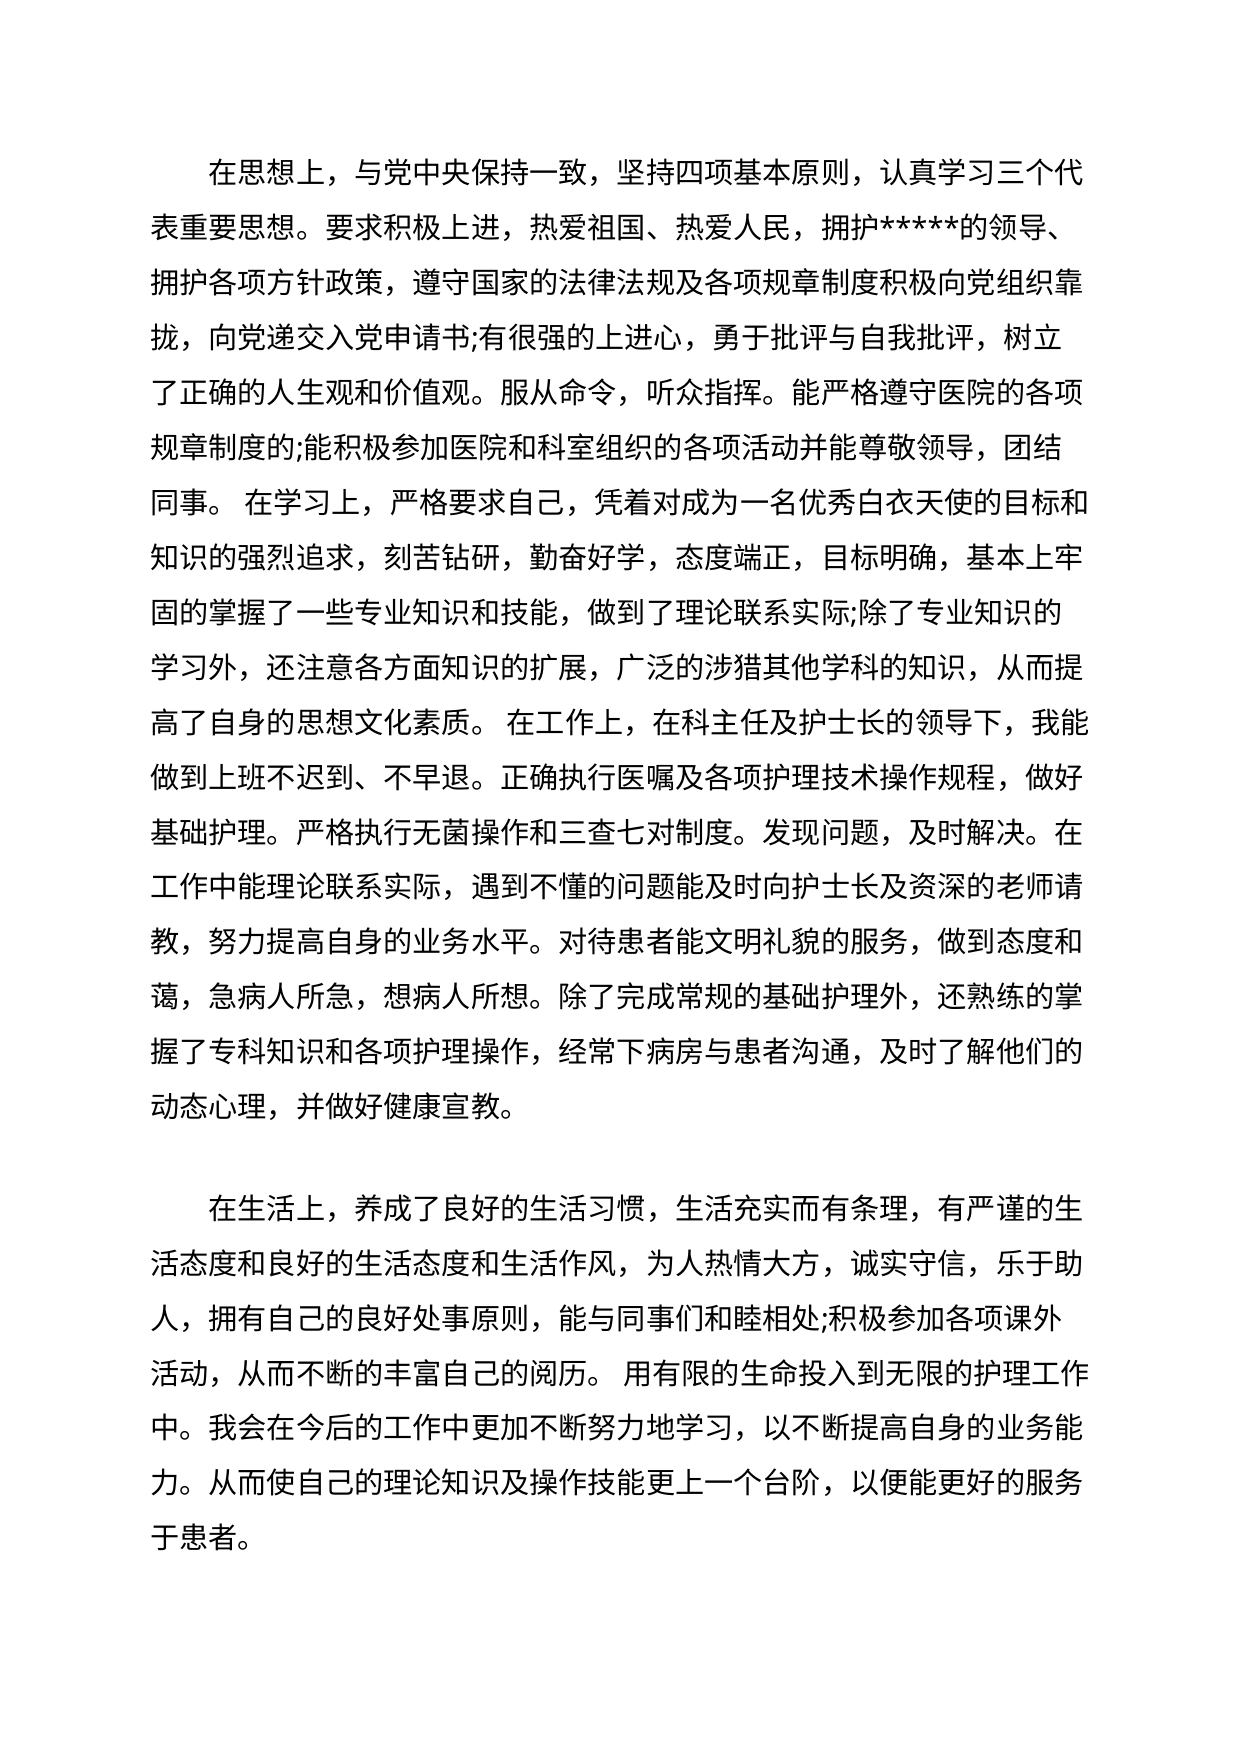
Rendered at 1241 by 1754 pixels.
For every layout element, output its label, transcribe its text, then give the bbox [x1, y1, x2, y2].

text 在生活上，养成了良好的生活习惯，生活充实而有条理，有严谨的生活态度和良好的生活态度和生活作风，为人热情大方，诚实守信，乐于助人，拥有自己的良好处事原则，能与同事们和睦相处;积极参加各项课外活动，从而不断的丰富自己的阅历。 用有限的生命投入到无限的护理工作中。我会在今后的工作中更加不断努力地学习，以不断提高自身的业务能力。从而使自己的理论知识及操作技能更上一个台阶，以便能更好的服务于患者。 [150, 1185, 1090, 1557]
text 在思想上，与党中央保持一致，坚持四项基本原则，认真学习三个代表重要思想。要求积极上进，热爱祖国、热爱人民，拥护*****的领导、拥护各项方针政策，遵守国家的法律法规及各项规章制度积极向党组织靠拢，向党递交入党申请书;有很强的上进心，勇于批评与自我批评，树立了正确的人生观和价值观。服从命令，听众指挥。能严格遵守医院的各项规章制度的;能积极参加医院和科室组织的各项活动并能尊敬领导，团结同事。 在学习上，严格要求自己，凭着对成为一名优秀白衣天使的目标和知识的强烈追求，刻苦钻研，勤奋好学，态度端正，目标明确，基本上牢固的掌握了一些专业知识和技能，做到了理论联系实际;除了专业知识的学习外，还注意各方面知识的扩展，广泛的涉猎其他学科的知识，从而提高了自身的思想文化素质。 在工作上，在科主任及护士长的领导下，我能做到上班不迟到、不早退。正确执行医嘱及各项护理技术操作规程，做好基础护理。严格执行无菌操作和三查七对制度。发现问题，及时解决。在工作中能理论联系实际，遇到不懂的问题能及时向护士长及资深的老师请教，努力提高自身的业务水平。对待患者能文明礼貌的服务，做到态度和蔼，急病人所急，想病人所想。除了完成常规的基础护理外，还熟练的掌握了专科知识和各项护理操作，经常下病房与患者沟通，及时了解他们的动态心理，并做好健康宣教。 [150, 150, 1090, 1126]
